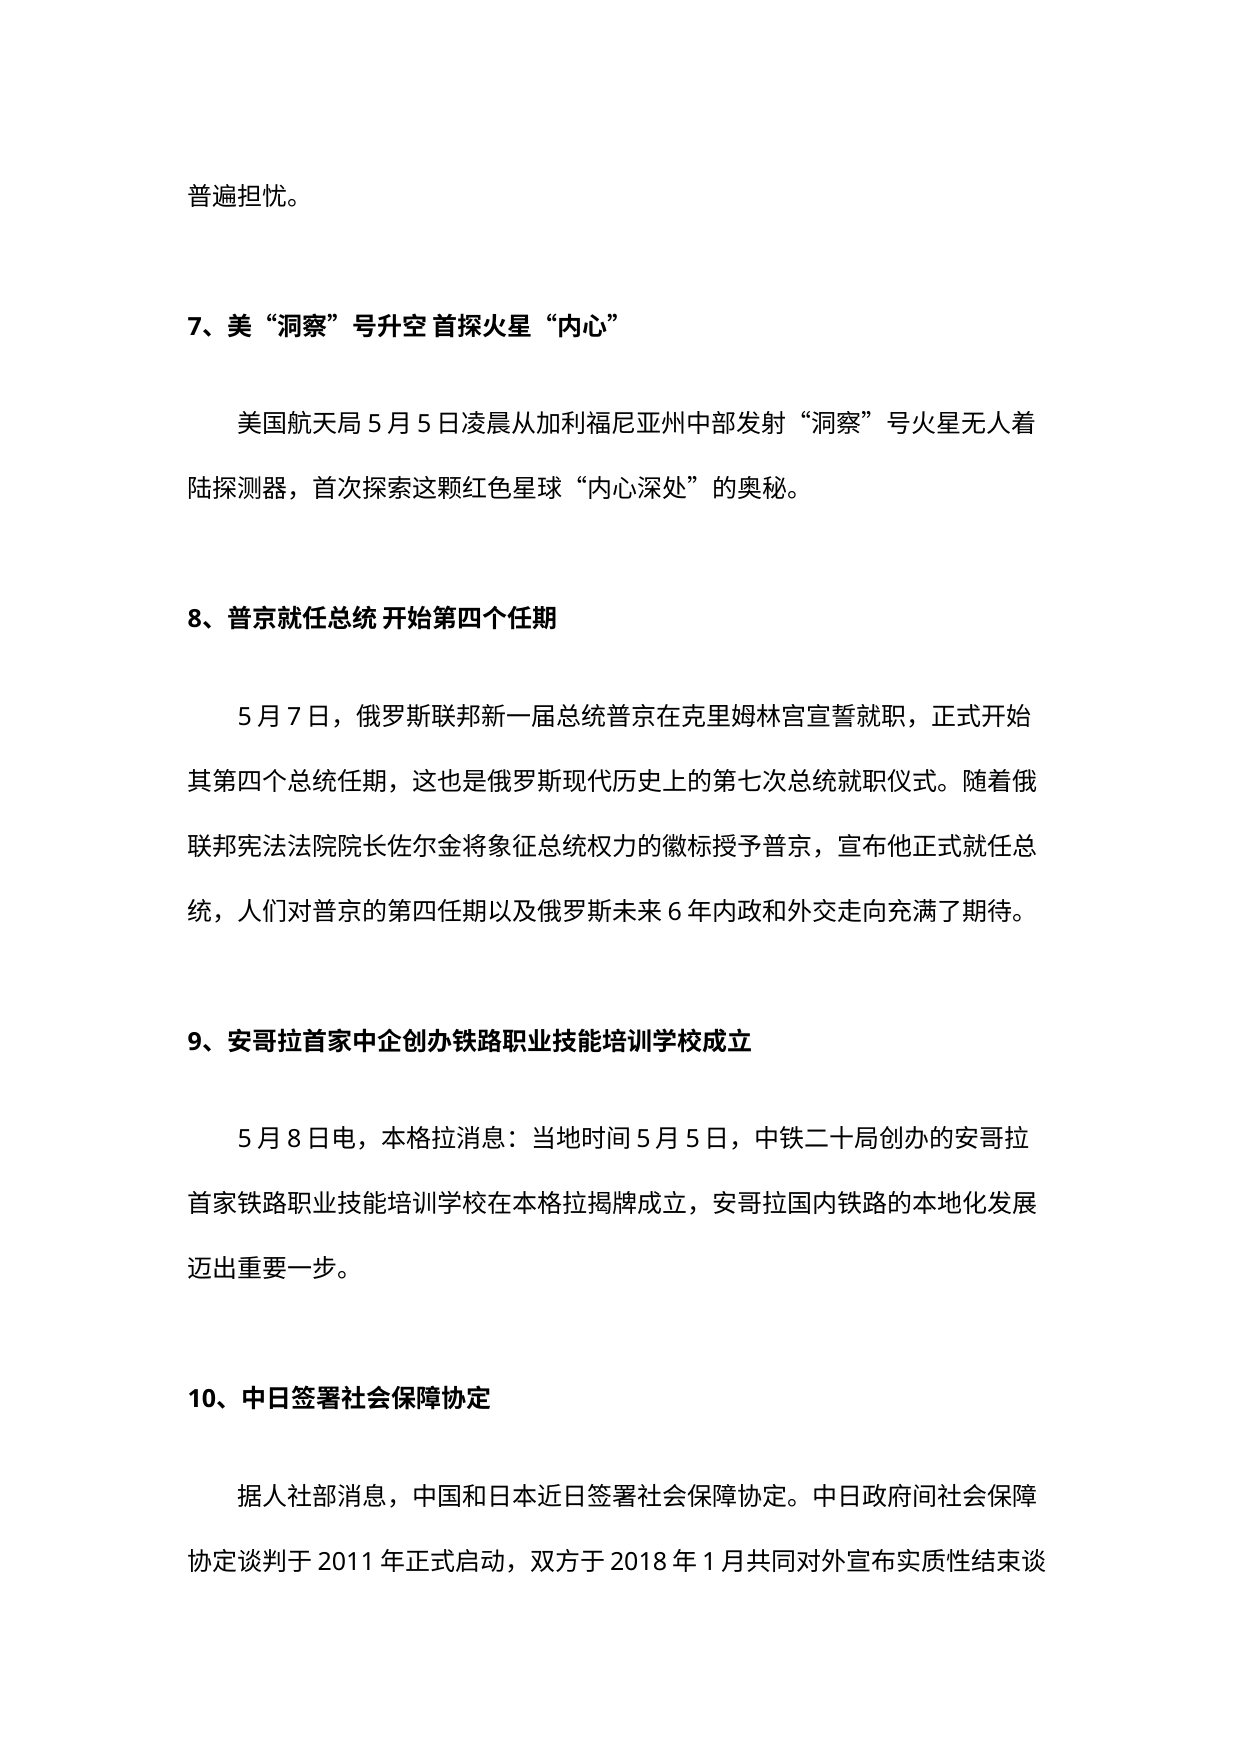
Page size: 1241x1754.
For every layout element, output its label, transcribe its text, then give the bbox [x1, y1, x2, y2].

text 10、中日签署社会保障协定 [187, 1364, 1053, 1429]
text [187, 162, 1053, 227]
text 5月8日电，本格拉消息：当地时间5月5日，中铁二十局创办的安哥拉首家铁路职业技能培训学校在本格拉揭牌成立，安哥拉国内铁路的本地化发展迈出重要一步。 [187, 1104, 1053, 1299]
text 5月7日，俄罗斯联邦新一届总统普京在克里姆林宫宣誓就职，正式开始其第四个总统任期，这也是俄罗斯现代历史上的第七次总统就职仪式。随着俄联邦宪法法院院长佐尔金将象征总统权力的徽标授予普京，宣布他正式就任总统，人们对普京的第四任期以及俄罗斯未来6年内政和外交走向充满了期待。 [187, 682, 1053, 942]
text 9、安哥拉首家中企创办铁路职业技能培训学校成立 [187, 1007, 1053, 1072]
text 7、美“洞察”号升空 首探火星“内心” [187, 292, 1053, 357]
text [187, 1462, 1053, 1592]
text 8、普京就任总统 开始第四个任期 [187, 584, 1053, 649]
text 美国航天局5月5日凌晨从加利福尼亚州中部发射“洞察”号火星无人着陆探测器，首次探索这颗红色星球“内心深处”的奥秘。 [187, 389, 1053, 519]
